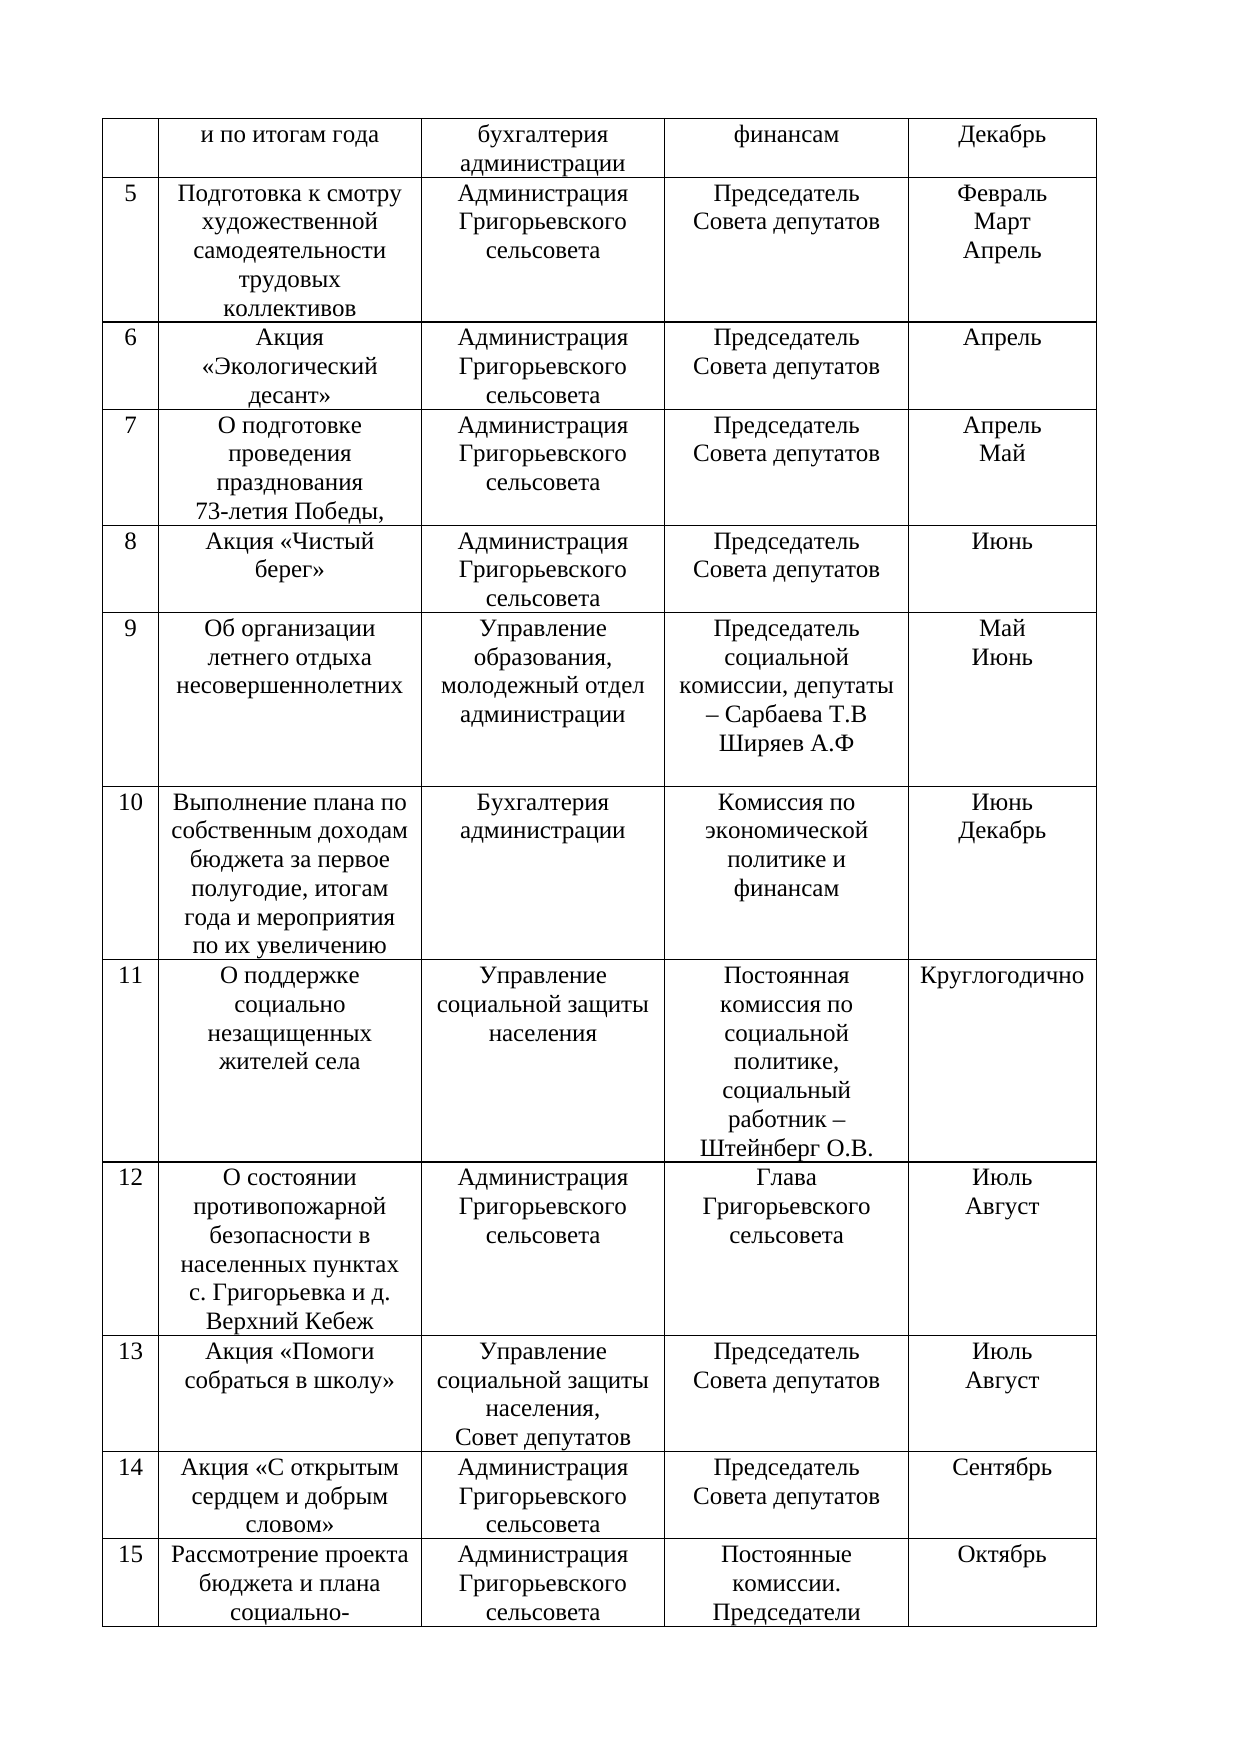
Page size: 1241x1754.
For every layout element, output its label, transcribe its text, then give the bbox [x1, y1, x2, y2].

table_cell Постоянная комиссия по социальной политике, социальный работник – Штейнберг О.В. [665, 960, 908, 1161]
table_cell Акция «С открытым сердцем и добрым словом» [159, 1452, 421, 1538]
table_cell 10 [103, 787, 158, 959]
table_cell Бухгалтерия администрации [422, 787, 664, 959]
table_cell Февраль Март Апрель [909, 178, 1096, 321]
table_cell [665, 1539, 908, 1626]
table_cell Администрация Григорьевского сельсовета [422, 323, 664, 409]
table_cell Администрация Григорьевского сельсовета [422, 178, 664, 321]
table_cell О поддержке социально незащищенных жителей села [159, 960, 421, 1161]
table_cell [665, 119, 908, 177]
table_cell Июнь Декабрь [909, 787, 1096, 959]
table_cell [159, 119, 421, 177]
table_cell Администрация Григорьевского сельсовета [422, 1163, 664, 1335]
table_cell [422, 1539, 664, 1626]
table_cell Акция «Помоги собраться в школу» [159, 1336, 421, 1451]
table_cell Председатель Совета депутатов [665, 1336, 908, 1451]
table_cell Председатель Совета депутатов [665, 1452, 908, 1538]
table_cell 8 [103, 526, 158, 612]
table_cell 13 [103, 1336, 158, 1451]
table_cell Администрация Григорьевского сельсовета [422, 1452, 664, 1538]
table_cell Председатель Совета депутатов [665, 323, 908, 409]
table_cell Управление социальной защиты населения [422, 960, 664, 1161]
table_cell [159, 1539, 421, 1626]
table_cell Председатель Совета депутатов [665, 178, 908, 321]
table_cell Администрация Григорьевского сельсовета [422, 410, 664, 525]
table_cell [422, 119, 664, 177]
table_cell Председатель Совета депутатов [665, 410, 908, 525]
table_cell 12 [103, 1163, 158, 1335]
table_cell 14 [103, 1452, 158, 1538]
table_cell О состоянии противопожарной безопасности в населенных пунктах с. Григорьевка и д. Верхний Кебеж [159, 1163, 421, 1335]
table_cell Сентябрь [909, 1452, 1096, 1538]
table_cell Акция «Чистый берег» [159, 526, 421, 612]
table_cell Октябрь [909, 1539, 1096, 1626]
table_cell Круглогодично [909, 960, 1096, 1161]
table_cell Выполнение плана по собственным доходам бюджета за первое полугодие, итогам года и мероприятия по их увеличению [159, 787, 421, 959]
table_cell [909, 119, 1096, 177]
table_cell 7 [103, 410, 158, 525]
table_cell Апрель [909, 323, 1096, 409]
table_cell 6 [103, 323, 158, 409]
table_cell Май Июнь [909, 613, 1096, 786]
table_cell Апрель Май [909, 410, 1096, 525]
table_cell Управление социальной защиты населения, Совет депутатов [422, 1336, 664, 1451]
table_cell Администрация Григорьевского сельсовета [422, 526, 664, 612]
table_cell Глава Григорьевского сельсовета [665, 1163, 908, 1335]
table_cell Июль Август [909, 1336, 1096, 1451]
table_cell О подготовке проведения празднования 73-летия Победы, [159, 410, 421, 525]
table_cell Июль Август [909, 1163, 1096, 1335]
table_cell Председатель социальной комиссии, депутаты – Сарбаева Т.В Ширяев А.Ф [665, 613, 908, 786]
table_cell Акция «Экологический десант» [159, 323, 421, 409]
table_cell 15 [103, 1539, 158, 1626]
table_cell 4 [103, 119, 158, 177]
table_cell Об организации летнего отдыха несовершеннолетних [159, 613, 421, 786]
table_cell 9 [103, 613, 158, 786]
table_cell Председатель Совета депутатов [665, 526, 908, 612]
table_cell 11 [103, 960, 158, 1161]
table_cell Комиссия по экономической политике и финансам [665, 787, 908, 959]
table_cell Управление образования, молодежный отдел администрации [422, 613, 664, 786]
table_cell Подготовка к смотру художественной самодеятельности трудовых коллективов [159, 178, 421, 321]
table_cell Июнь [909, 526, 1096, 612]
table_cell 5 [103, 178, 158, 321]
